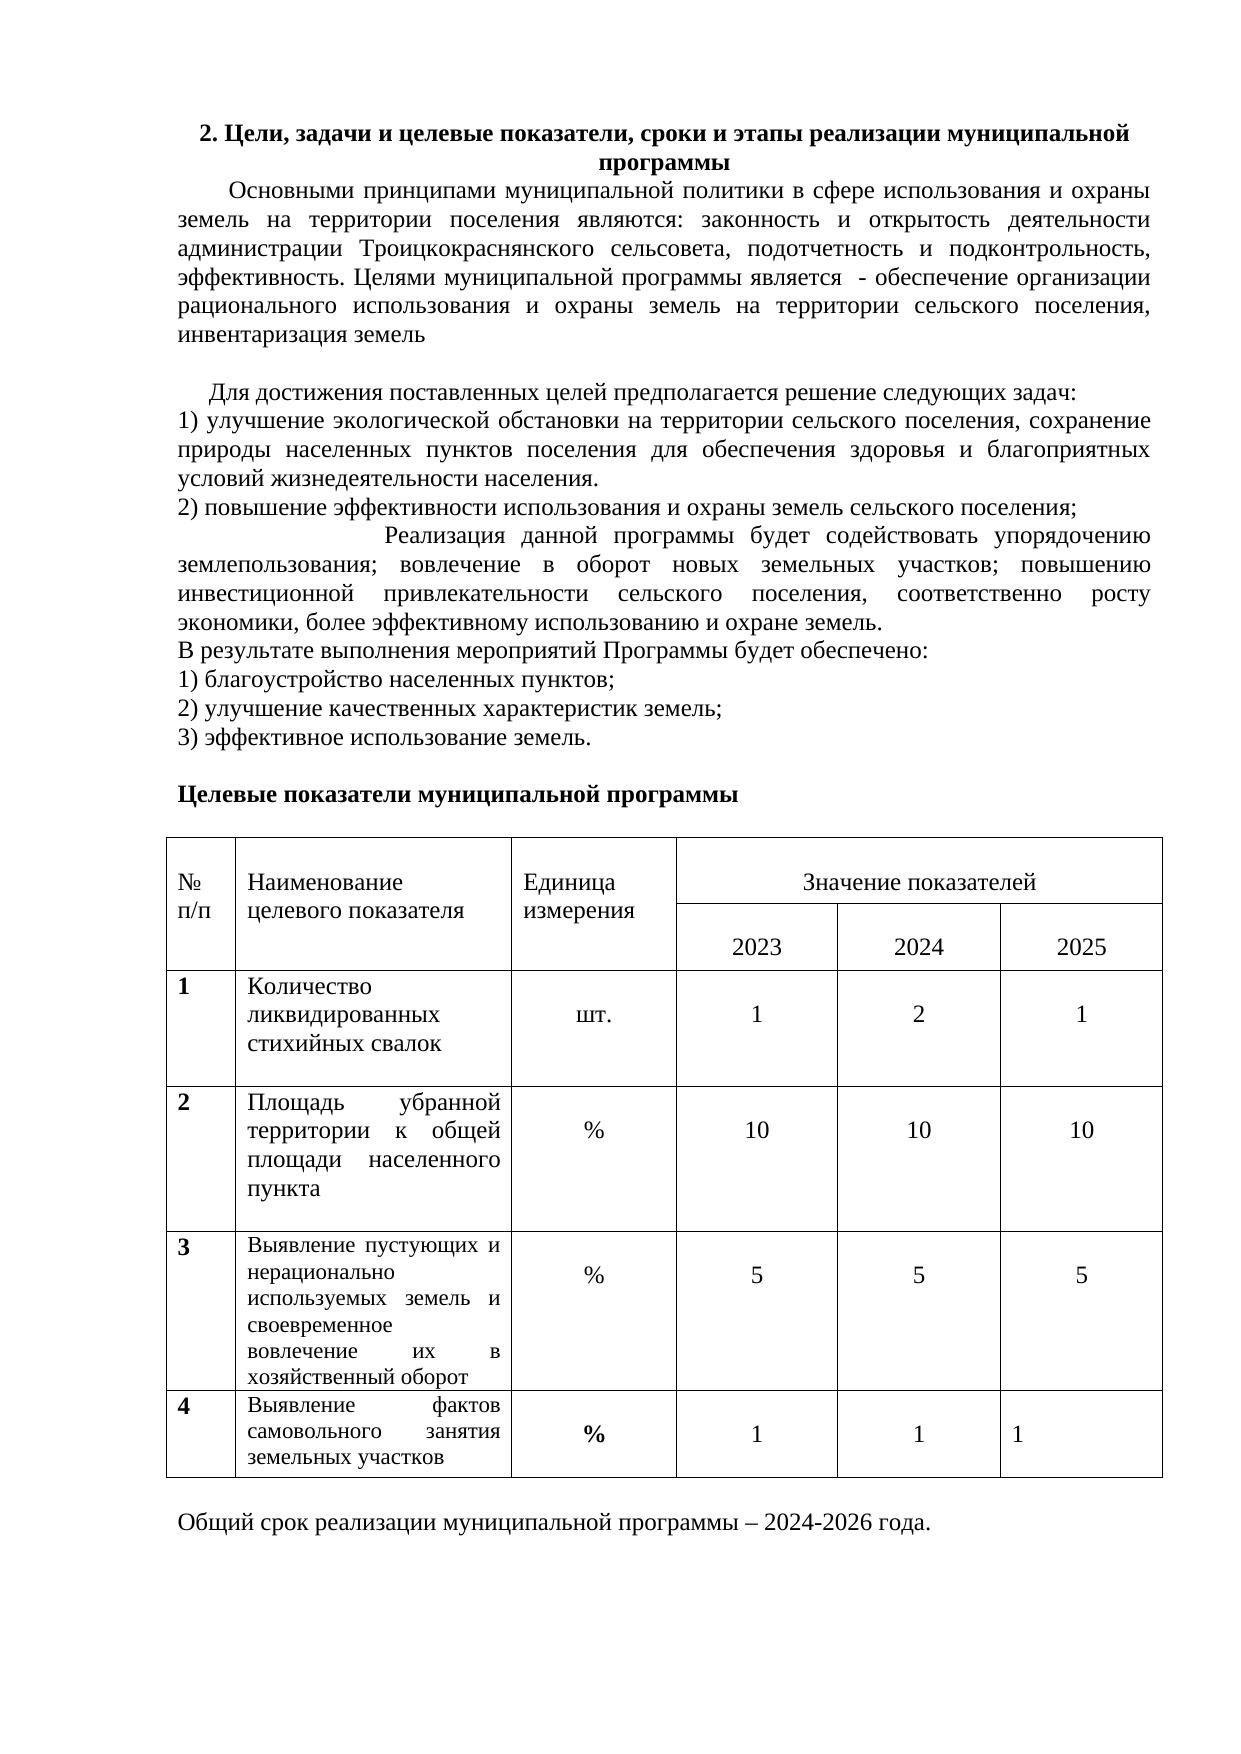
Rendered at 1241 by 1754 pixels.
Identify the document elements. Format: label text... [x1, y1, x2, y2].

table_cell 2025 [1001, 904, 1162, 970]
text 2. Цели, задачи и целевые показатели, сроки и этапы реализации муниципальной программы [177, 118, 1152, 176]
text Для достижения поставленных целей предполагается решение следующих задач: [177, 377, 1152, 406]
table_cell Выявление пустующих и нерационально используемых земель и своевременное вовлечение их в хозяйственный оборот [236, 1232, 511, 1390]
text 2) повышение эффективности использования и охраны земель сельского поселения; [177, 492, 1152, 521]
text 2) улучшение качественных характеристик земель; [177, 693, 1152, 722]
table_cell 2 [838, 971, 1000, 1086]
text 1) благоустройство населенных пунктов; [177, 664, 1152, 693]
table_cell Выявление фактов самовольного занятия земельных участков [236, 1391, 511, 1477]
table_cell Площадь убранной территории к общей площади населенного пункта [236, 1087, 511, 1231]
table_header Наименование целевого показателя [236, 838, 511, 970]
table_cell 4 [167, 1391, 235, 1477]
text Реализация данной программы будет содействовать упорядочению землепользования; вовлечение в оборот новых земельных участков; повышению инвестиционной привлекательности сельского поселения, соответственно росту экономики, более эффективному использованию и охране земель. [177, 521, 1152, 636]
table_cell % [512, 1232, 676, 1390]
table_cell 2 [167, 1087, 235, 1231]
table_cell 5 [1001, 1232, 1162, 1390]
text 3) эффективное использование земель. [177, 722, 1152, 751]
table_cell 1 [1001, 971, 1162, 1086]
table_cell 1 [167, 971, 235, 1086]
table_cell 2023 [677, 904, 837, 970]
table_cell 1 [838, 1391, 1000, 1477]
table_cell шт. [512, 971, 676, 1086]
table_cell 10 [1001, 1087, 1162, 1231]
table_cell % [512, 1087, 676, 1231]
table_cell 10 [838, 1087, 1000, 1231]
table_header № п/п [167, 838, 235, 970]
table_header Единица измерения [512, 838, 676, 970]
text 1) улучшение экологической обстановки на территории сельского поселения, сохранение природы населенных пунктов поселения для обеспечения здоровья и благоприятных условий жизнедеятельности населения. [177, 406, 1152, 492]
table_cell 5 [838, 1232, 1000, 1390]
table_cell 1 [677, 1391, 837, 1477]
table_cell 2024 [838, 904, 1000, 970]
table_cell 5 [677, 1232, 837, 1390]
text Основными принципами муниципальной политики в сфере использования и охраны земель на территории поселения являются: законность и открытость деятельности администрации Троицкокраснянского сельсовета, подотчетность и подконтрольность, эффективность. Целями муниципальной программы является - обеспечение организации рационального использования и охраны земель на территории сельского поселения, инвентаризация земель [177, 176, 1152, 348]
table_header Значение показателей [677, 838, 1162, 902]
table_cell 1 [677, 971, 837, 1086]
table_cell Количество ликвидированных стихийных свалок [236, 971, 511, 1086]
table_cell 1 [1001, 1391, 1162, 1477]
table_cell % [512, 1391, 676, 1477]
text В результате выполнения мероприятий Программы будет обеспечено: [177, 636, 1152, 664]
text Общий срок реализации муниципальной программы – 2024-2026 года. [177, 1507, 1152, 1536]
table_cell 10 [677, 1087, 837, 1231]
text Целевые показатели муниципальной программы [177, 779, 1152, 808]
table_cell 3 [167, 1232, 235, 1390]
